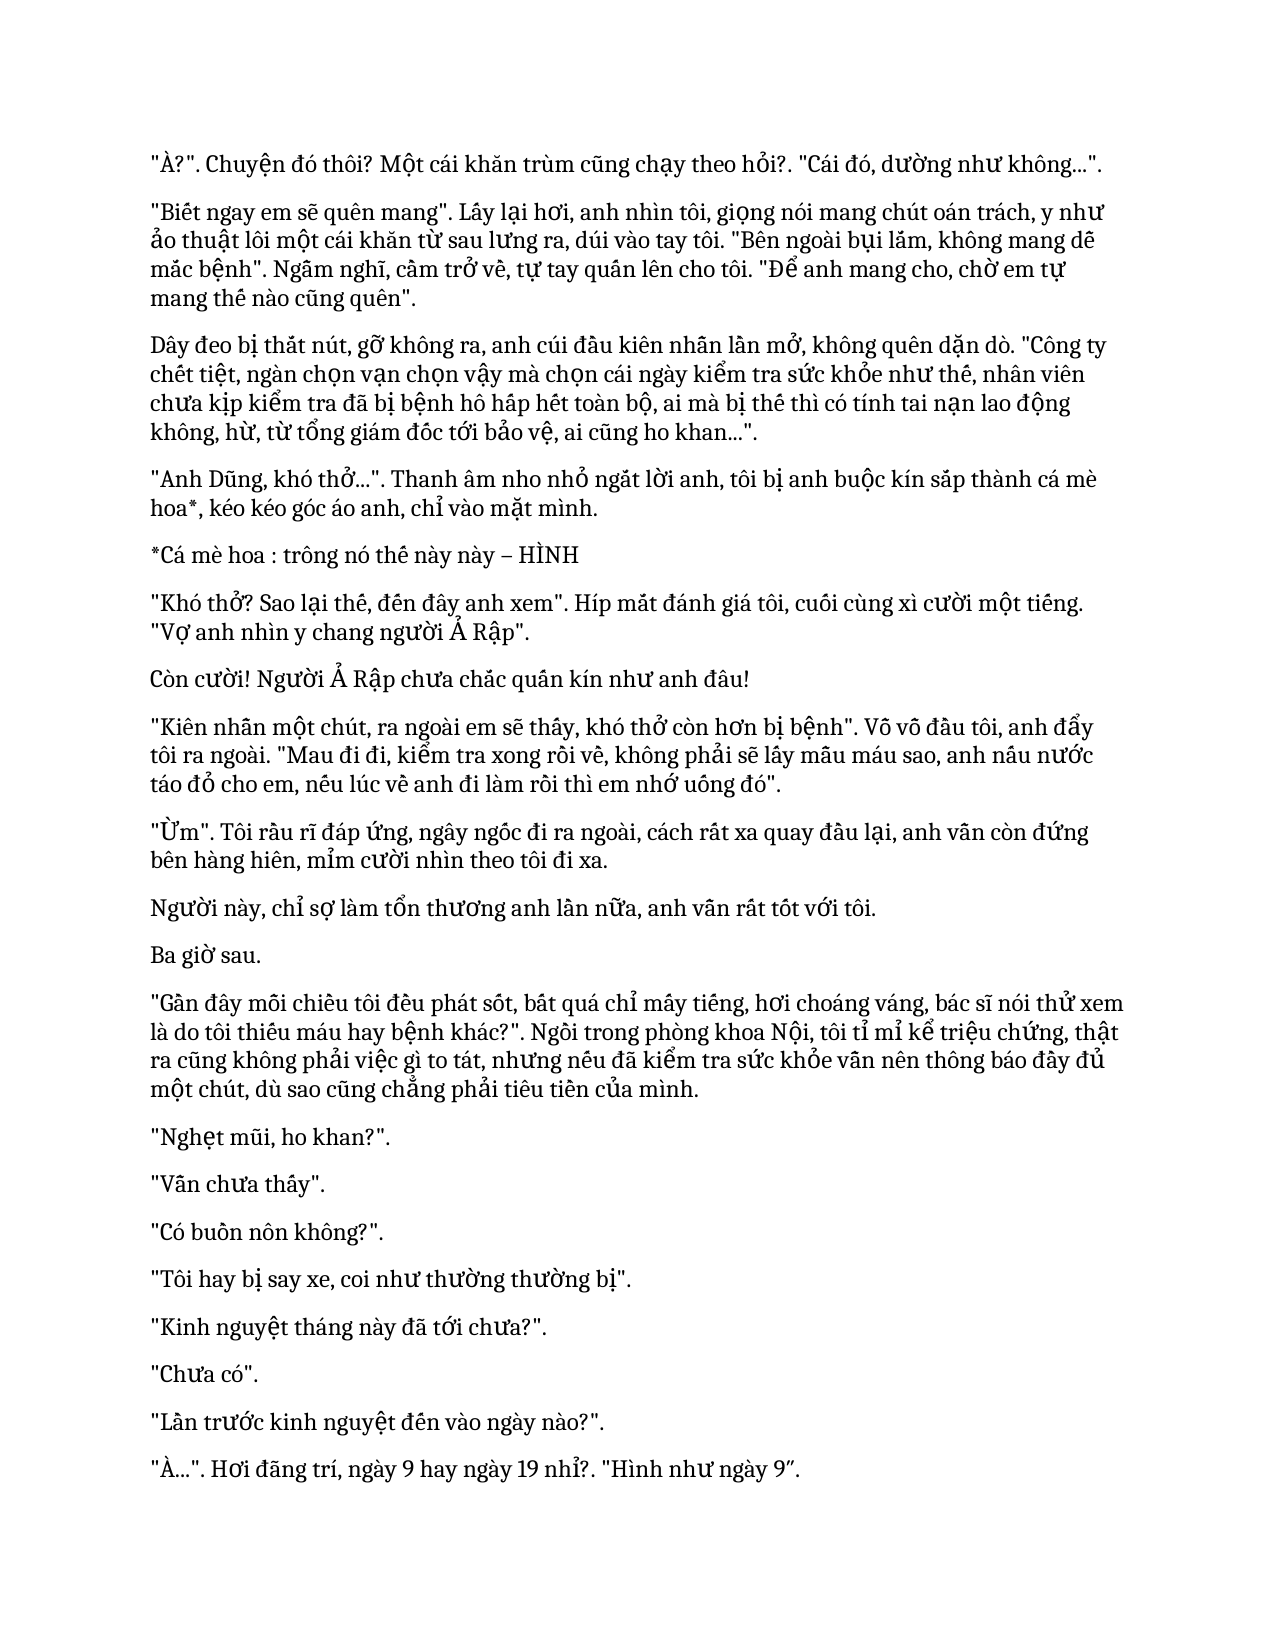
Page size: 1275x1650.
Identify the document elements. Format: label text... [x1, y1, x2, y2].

text "Ừm". Tôi rầu rĩ đáp ứng, ngây ngốc đi ra ngoài, cách rất xa quay đầu lại, anh vẫn còn đứng bên hàng hiên, mỉm cười nhìn theo tôi đi xa. [150, 817, 1125, 875]
text "Kinh nguyệt tháng này đã tới chưa?". [150, 1312, 1125, 1341]
text Dây đeo bị thắt nút, gỡ không ra, anh cúi đầu kiên nhẫn lần mở, không quên dặn dò. "Công ty chết tiệt, ngàn chọn vạn chọn vậy mà chọn cái ngày kiểm tra sức khỏe như thế, nhân viên chưa kịp kiểm tra đã bị bệnh hô hấp hết toàn bộ, ai mà bị thế thì có tính tai nạn lao động không, hừ, từ tổng giám đốc tới bảo vệ, ai cũng ho khan...". [150, 331, 1125, 446]
text "Anh Dũng, khó thở...". Thanh âm nho nhỏ ngắt lời anh, tôi bị anh buộc kín sắp thành cá mè hoa*, kéo kéo góc áo anh, chỉ vào mặt mình. [150, 465, 1125, 522]
text "Có buồn nôn không?". [150, 1217, 1125, 1246]
text "Gần đây mỗi chiều tôi đều phát sốt, bất quá chỉ mấy tiếng, hơi choáng váng, bác sĩ nói thử xem là do tôi thiếu máu hay bệnh khác?". Ngồi trong phòng khoa Nội, tôi tỉ mỉ kể triệu chứng, thật ra cũng không phải việc gì to tát, nhưng nếu đã kiểm tra sức khỏe vẫn nên thông báo đầy đủ một chút, dù sao cũng chẳng phải tiêu tiền của mình. [150, 989, 1125, 1104]
text "Kiên nhẫn một chút, ra ngoài em sẽ thấy, khó thở còn hơn bị bệnh". Vỗ vỗ đầu tôi, anh đẩy tôi ra ngoài. "Mau đi đi, kiểm tra xong rồi về, không phải sẽ lấy mẫu máu sao, anh nấu nước táo đỏ cho em, nếu lúc về anh đi làm rồi thì em nhớ uống đó". [150, 712, 1125, 799]
text "Khó thở? Sao lại thế, đến đây anh xem". Híp mắt đánh giá tôi, cuối cùng xì cười một tiếng. "Vợ anh nhìn y chang người Ả Rập". [150, 589, 1125, 646]
text Còn cười! Người Ả Rập chưa chắc quấn kín như anh đâu! [150, 665, 1125, 694]
text "Biết ngay em sẽ quên mang". Lấy lại hơi, anh nhìn tôi, giọng nói mang chút oán trách, y như ảo thuật lôi một cái khăn từ sau lưng ra, dúi vào tay tôi. "Bên ngoài bụi lắm, không mang dễ mắc bệnh". Ngẫm nghĩ, cầm trở về, tự tay quấn lên cho tôi. "Để anh mang cho, chờ em tự mang thế nào cũng quên". [150, 197, 1125, 312]
text "Lần trước kinh nguyệt đến vào ngày nào?". [150, 1407, 1125, 1436]
text "Vẫn chưa thấy". [150, 1170, 1125, 1199]
text "Nghẹt mũi, ho khan?". [150, 1122, 1125, 1151]
text Ba giờ sau. [150, 941, 1125, 970]
text "Chưa có". [150, 1360, 1125, 1389]
text *Cá mè hoa : trông nó thế này này – HÌNH [150, 541, 1125, 570]
text "À...". Hơi đãng trí, ngày 9 hay ngày 19 nhỉ?. "Hình như ngày 9″. [150, 1455, 1125, 1484]
text Người này, chỉ sợ làm tổn thương anh lần nữa, anh vẫn rất tốt với tôi. [150, 894, 1125, 922]
text "Tôi hay bị say xe, coi như thường thường bị". [150, 1265, 1125, 1294]
text "À?". Chuyện đó thôi? Một cái khăn trùm cũng chạy theo hỏi?. "Cái đó, dường như không...". [150, 150, 1125, 179]
